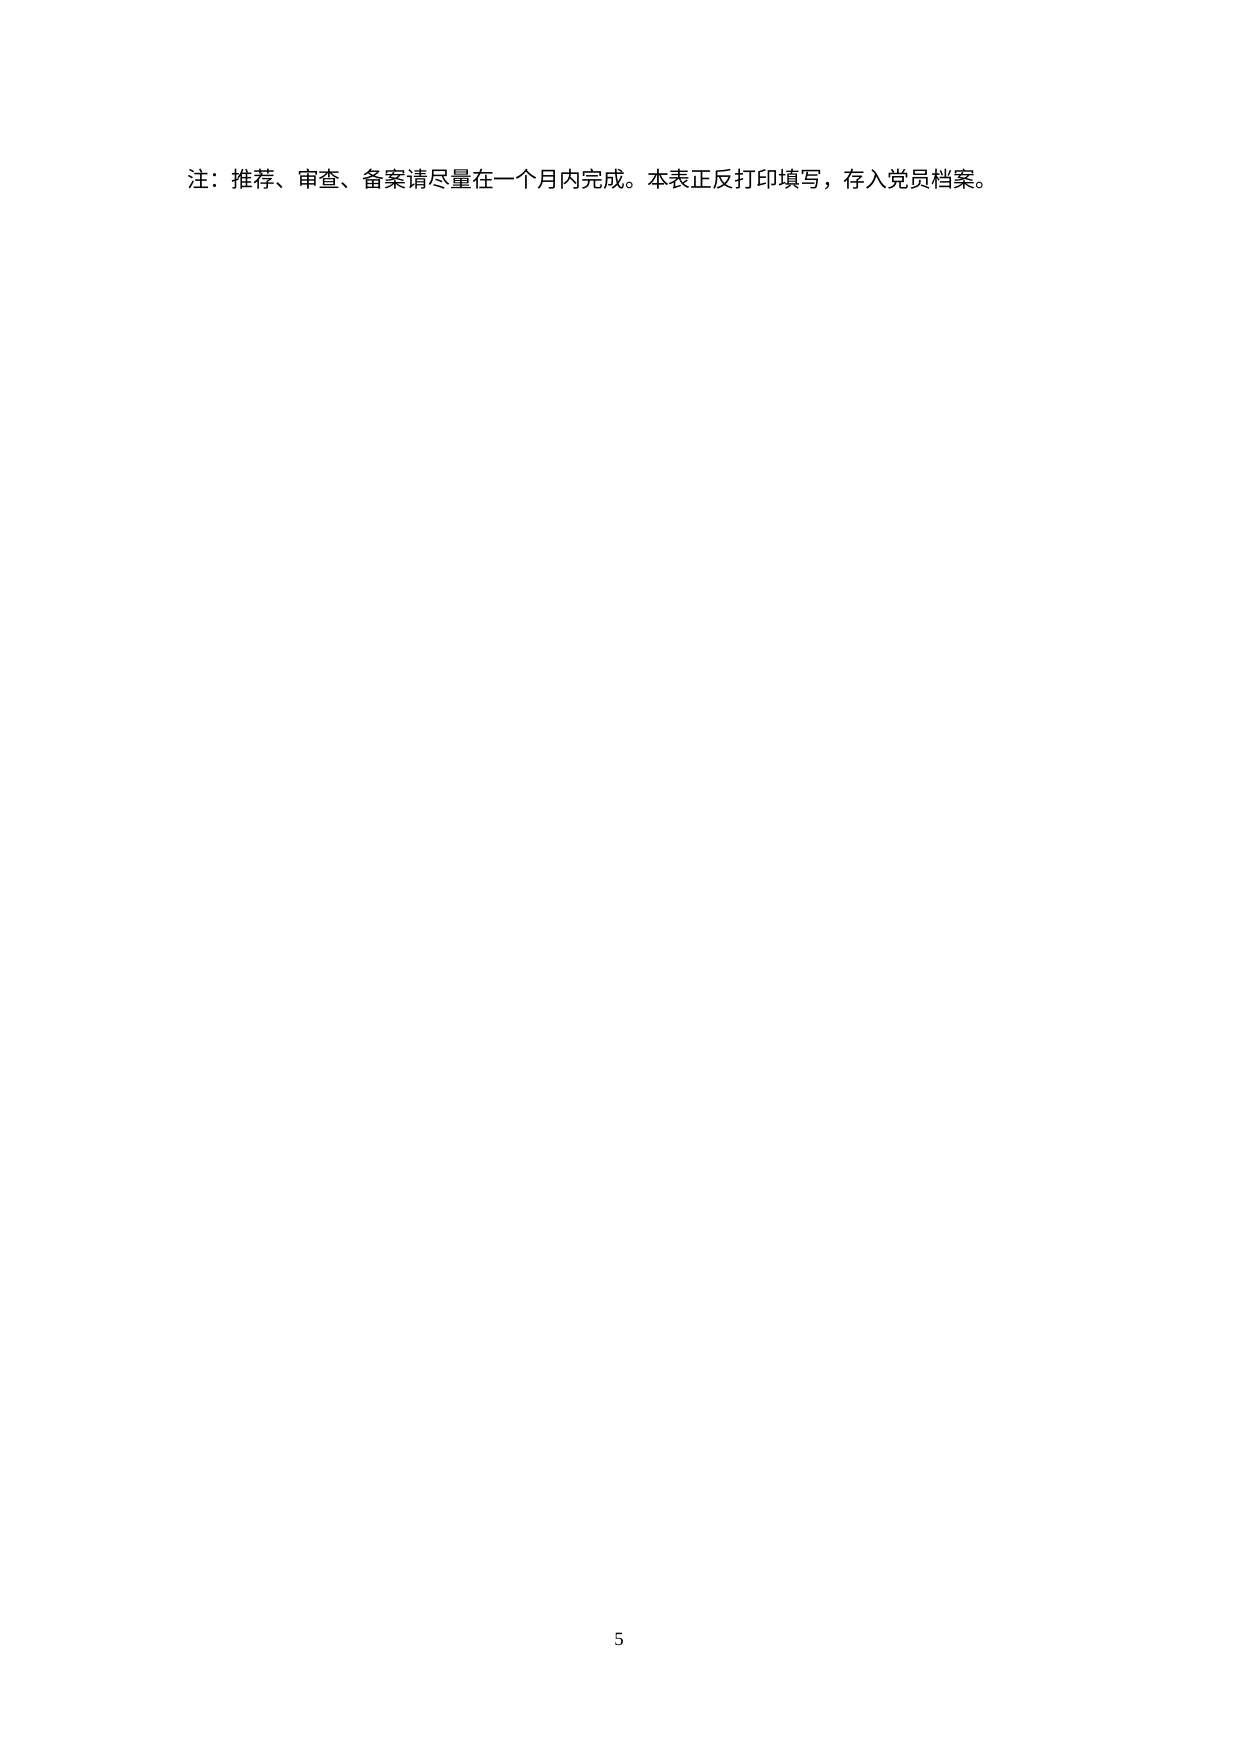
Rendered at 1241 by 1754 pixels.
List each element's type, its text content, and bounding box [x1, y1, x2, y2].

text 注：推荐、审查、备案请尽量在一个月内完成。本表正反打印填写，存入党员档案。 [187, 162, 1053, 194]
